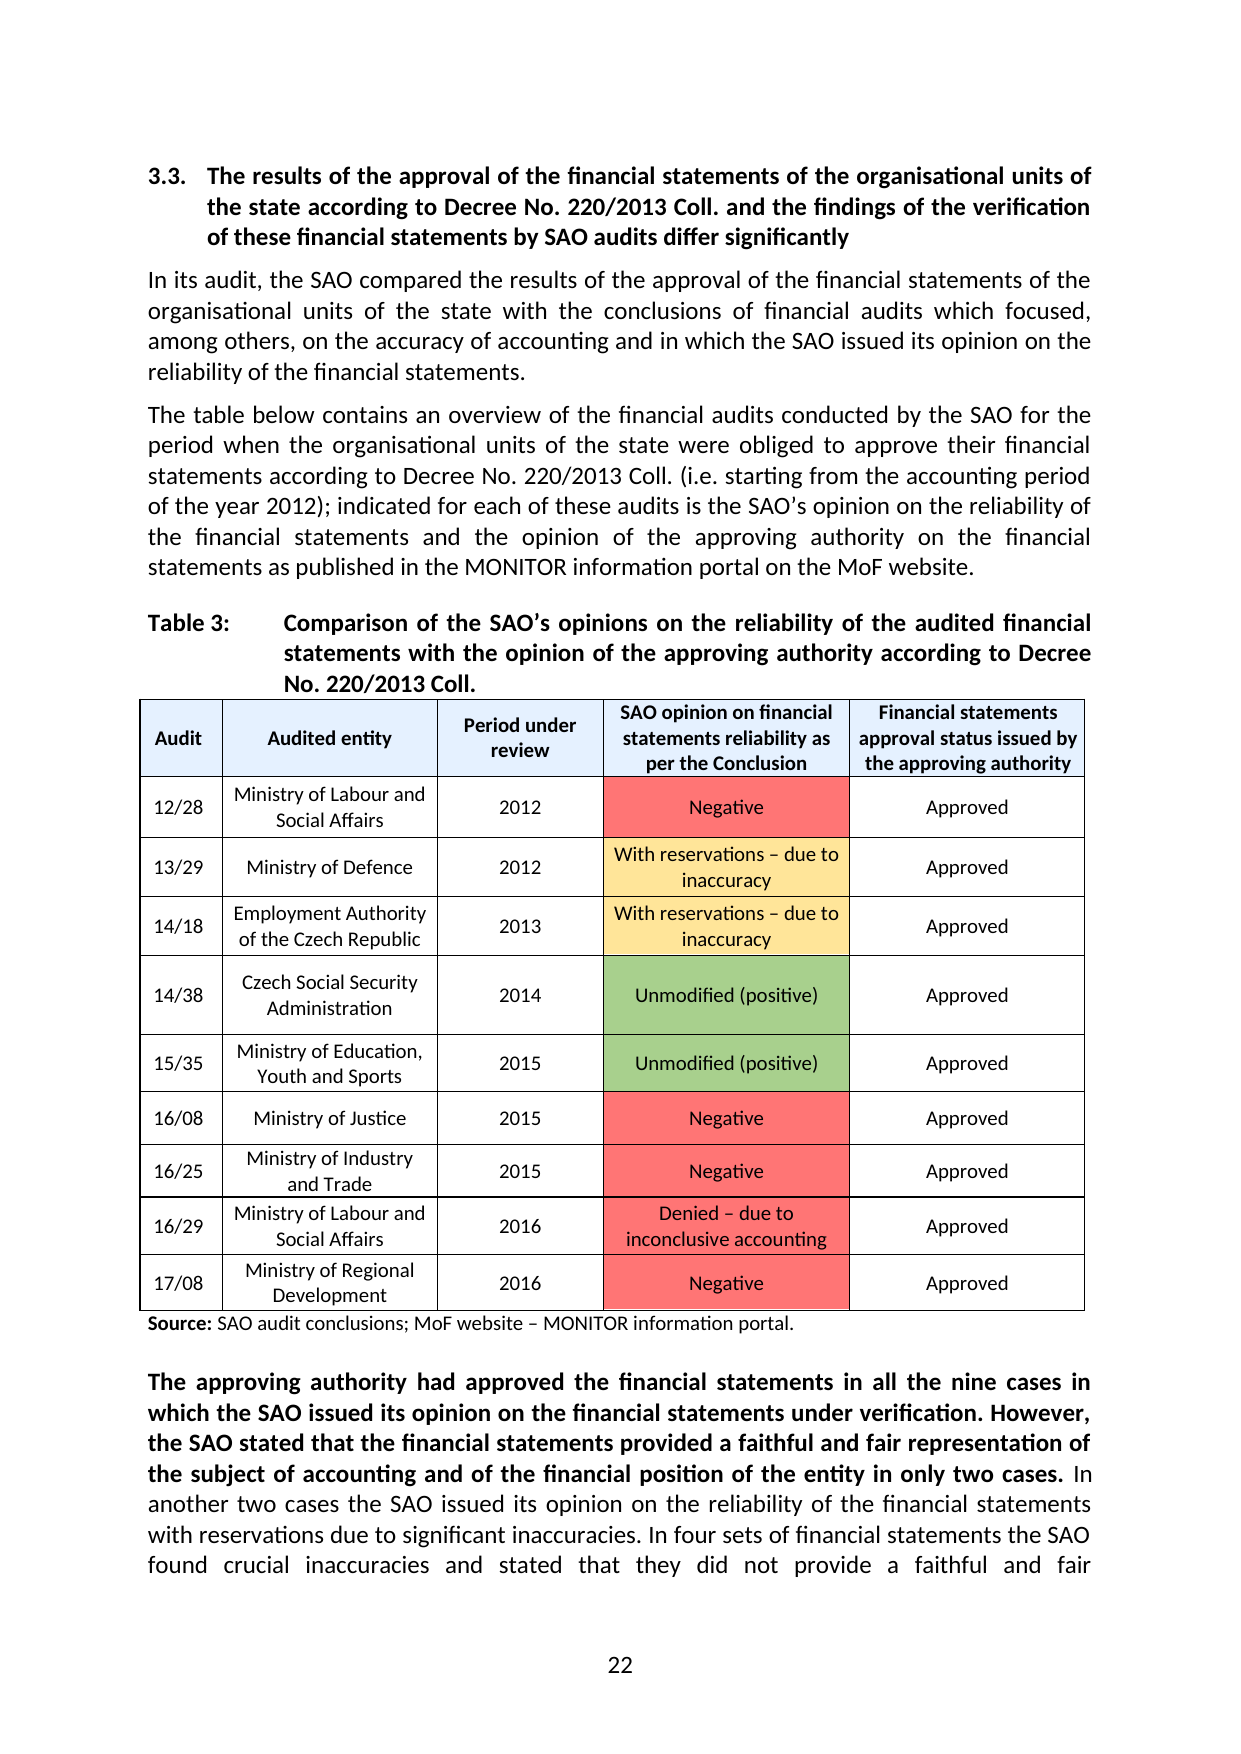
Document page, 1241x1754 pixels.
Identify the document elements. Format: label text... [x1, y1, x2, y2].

table_cell Approved [850, 1092, 1084, 1144]
table_cell 12/28 [141, 777, 222, 837]
table_cell 2016 [438, 1255, 603, 1309]
table_cell 14/18 [141, 897, 222, 954]
table_cell 16/29 [141, 1198, 222, 1254]
table_cell Ministry of Regional Development [223, 1255, 437, 1309]
table_header Financial statements approval status issued by the approving authority [850, 700, 1084, 776]
table_cell 2015 [438, 1092, 603, 1144]
table_cell Approved [850, 956, 1084, 1034]
text The table below contains an overview of the financial audits conducted by the SAO for the period when the organisational units of the state were obliged to approve their financial statements according to Decree No. 220/2013 Coll. (i.e. starting from the accounting period of the year 2012); indicated for each of these audits is the SAO’s opinion on the reliability of the financial statements and the opinion of the approving authority on the financial statements as published in the MONITOR information portal on the MoF website. [148, 399, 1092, 582]
table_cell Unmodified (positive) [604, 956, 849, 1034]
table_cell Ministry of Justice [223, 1092, 437, 1144]
table_cell Negative [604, 777, 849, 837]
table_cell Negative [604, 1145, 849, 1196]
table_cell Ministry of Labour and Social Affairs [223, 1198, 437, 1254]
table_cell Unmodified (positive) [604, 1035, 849, 1091]
table_cell Approved [850, 1035, 1084, 1091]
text In its audit, the SAO compared the results of the approval of the financial statements of the organisational units of the state with the conclusions of financial audits which focused, among others, on the accuracy of accounting and in which the SAO issued its opinion on the reliability of the financial statements. [148, 264, 1092, 386]
table_cell 2013 [438, 897, 603, 954]
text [148, 1366, 1092, 1580]
table_header Audit [141, 700, 222, 776]
table_cell Approved [850, 897, 1084, 954]
table_cell Approved [850, 1198, 1084, 1254]
table_cell 2015 [438, 1035, 603, 1091]
table_cell Ministry of Defence [223, 838, 437, 896]
table_cell 2012 [438, 838, 603, 896]
table_cell 16/08 [141, 1092, 222, 1144]
table_cell Ministry of Education, Youth and Sports [223, 1035, 437, 1091]
text Table 3: Comparison of the SAO’s opinions on the reliability of the audited financial statements with the opinion of the approving authority according to Decree No. 220/2013 Coll. [148, 607, 1092, 698]
table_cell Czech Social Security Administration [223, 956, 437, 1034]
table_cell Approved [850, 838, 1084, 896]
table_cell 16/25 [141, 1145, 222, 1196]
table_cell Negative [604, 1255, 849, 1309]
table_cell Approved [850, 1255, 1084, 1309]
table_cell Ministry of Labour and Social Affairs [223, 777, 437, 837]
table_cell 2016 [438, 1198, 603, 1254]
table_cell With reservations – due to inaccuracy [604, 897, 849, 954]
text Source: SAO audit conclusions; MoF website – MONITOR information portal. [148, 1311, 1092, 1336]
table_cell With reservations – due to inaccuracy [604, 838, 849, 896]
table_cell 17/08 [141, 1255, 222, 1309]
table_cell Ministry of Industry and Trade [223, 1145, 437, 1196]
table_cell 2014 [438, 956, 603, 1034]
table_cell 13/29 [141, 838, 222, 896]
table_cell Denied – due to inconclusive accounting [604, 1198, 849, 1254]
table_header Audited entity [223, 700, 437, 776]
table_cell Approved [850, 777, 1084, 837]
table_cell 2015 [438, 1145, 603, 1196]
table_cell Approved [850, 1145, 1084, 1196]
table_cell Negative [604, 1092, 849, 1144]
table_header SAO opinion on financial statements reliability as per the Conclusion [604, 700, 849, 776]
table_cell 2012 [438, 777, 603, 837]
table_cell 14/38 [141, 956, 222, 1034]
table_header Period under review [438, 700, 603, 776]
table_cell Employment Authority of the Czech Republic [223, 897, 437, 954]
list The results of the approval of the financial statements of the organisational units of the state according to Decree No. 220/2013 Coll. and the findings of the verification of these financial statements by SAO audits differ significantly [148, 160, 1092, 252]
table_cell 15/35 [141, 1035, 222, 1091]
